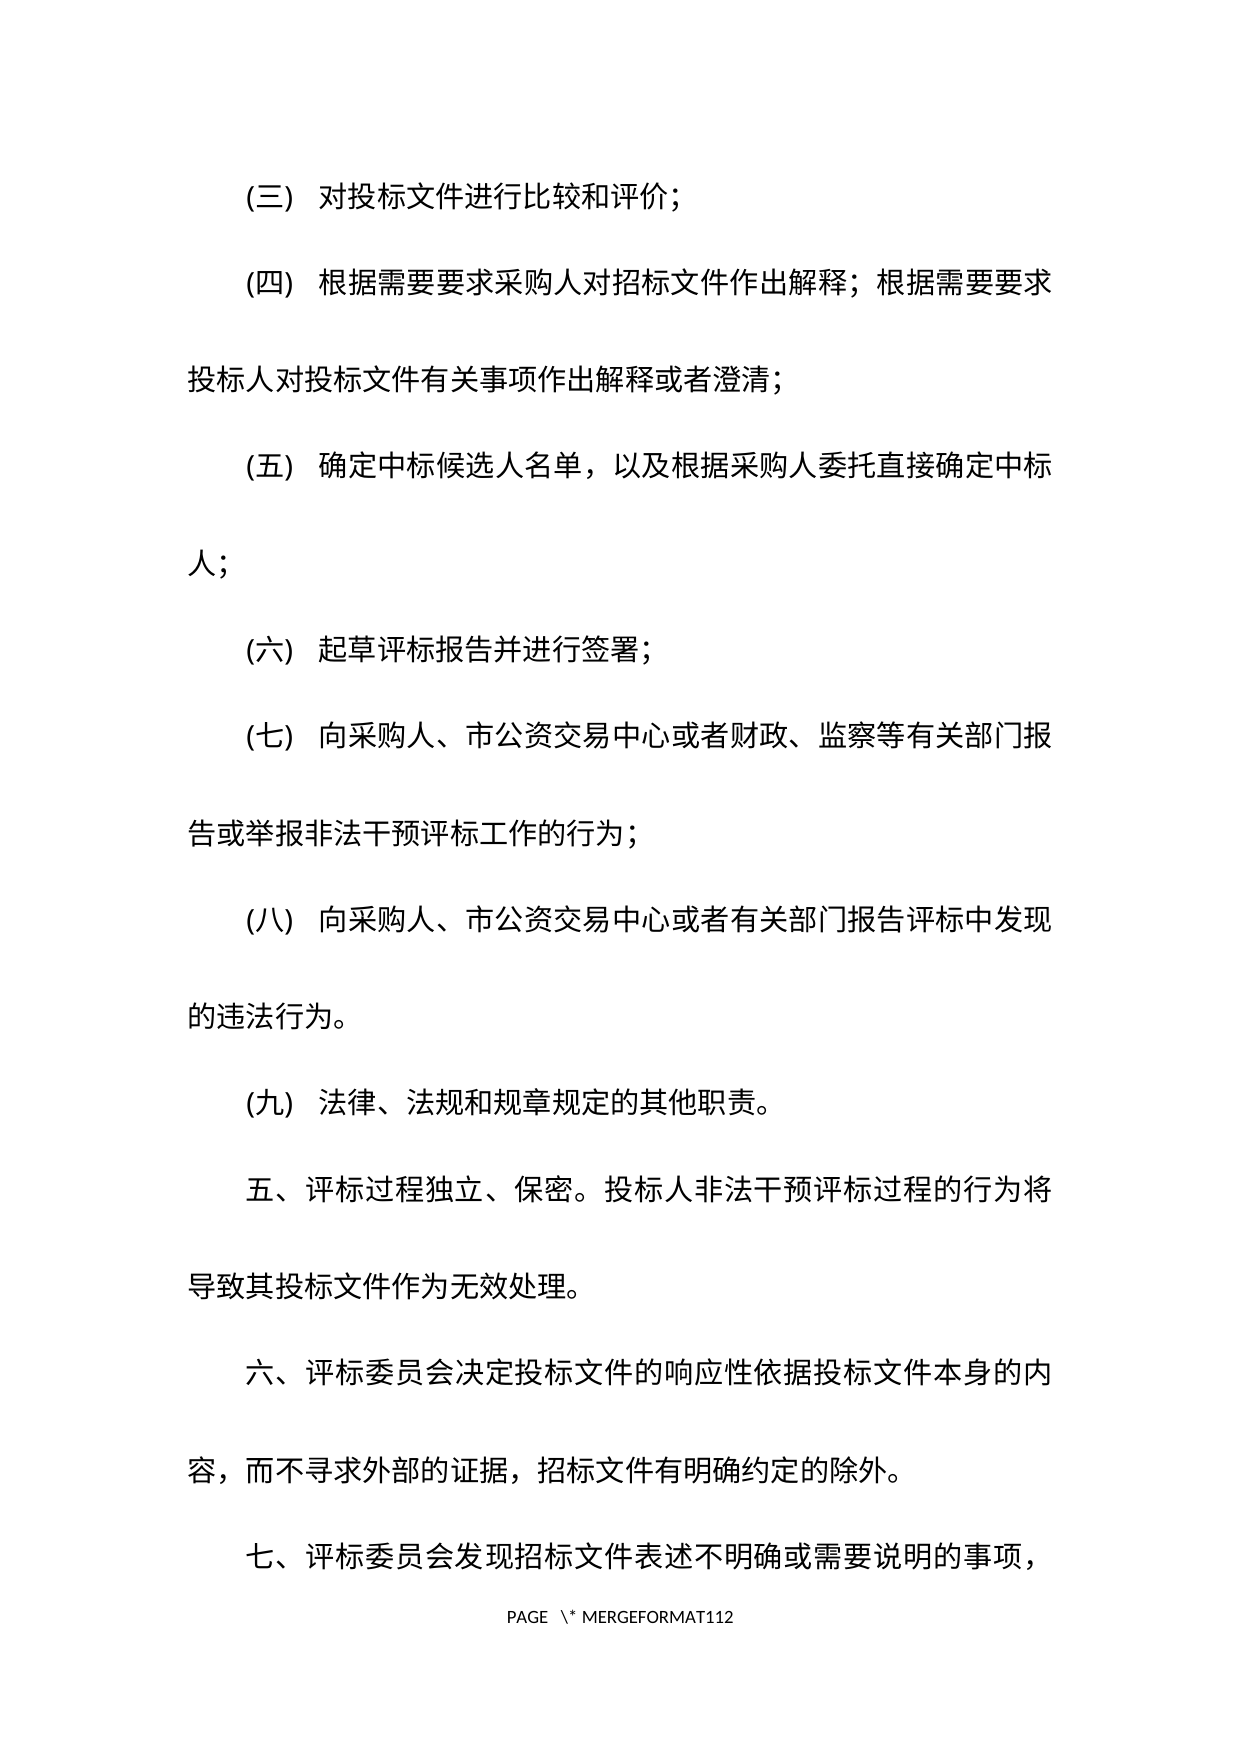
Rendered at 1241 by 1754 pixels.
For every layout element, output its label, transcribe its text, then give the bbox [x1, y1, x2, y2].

text 六、评标委员会决定投标文件的响应性依据投标文件本身的内容，而不寻求外部的证据，招标文件有明确约定的除外。 [187, 1339, 1053, 1501]
list 向采购人、市公资交易中心或者财政、监察等有关部门报告或举报非法干预评标工作的行为； [187, 702, 1053, 864]
list 确定中标候选人名单，以及根据采购人委托直接确定中标人； [187, 432, 1053, 594]
list 根据需要要求采购人对招标文件作出解释；根据需要要求投标人对投标文件有关事项作出解释或者澄清； [187, 248, 1053, 411]
list 向采购人、市公资交易中心或者有关部门报告评标中发现的违法行为。 [187, 885, 1053, 1048]
list 法律、法规和规章规定的其他职责。 [187, 1069, 1053, 1134]
list 对投标文件进行比较和评价； [187, 162, 1053, 227]
list 起草评标报告并进行签署； [187, 615, 1053, 680]
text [187, 1522, 1053, 1587]
text 五、评标过程独立、保密。投标人非法干预评标过程的行为将导致其投标文件作为无效处理。 [187, 1155, 1053, 1317]
